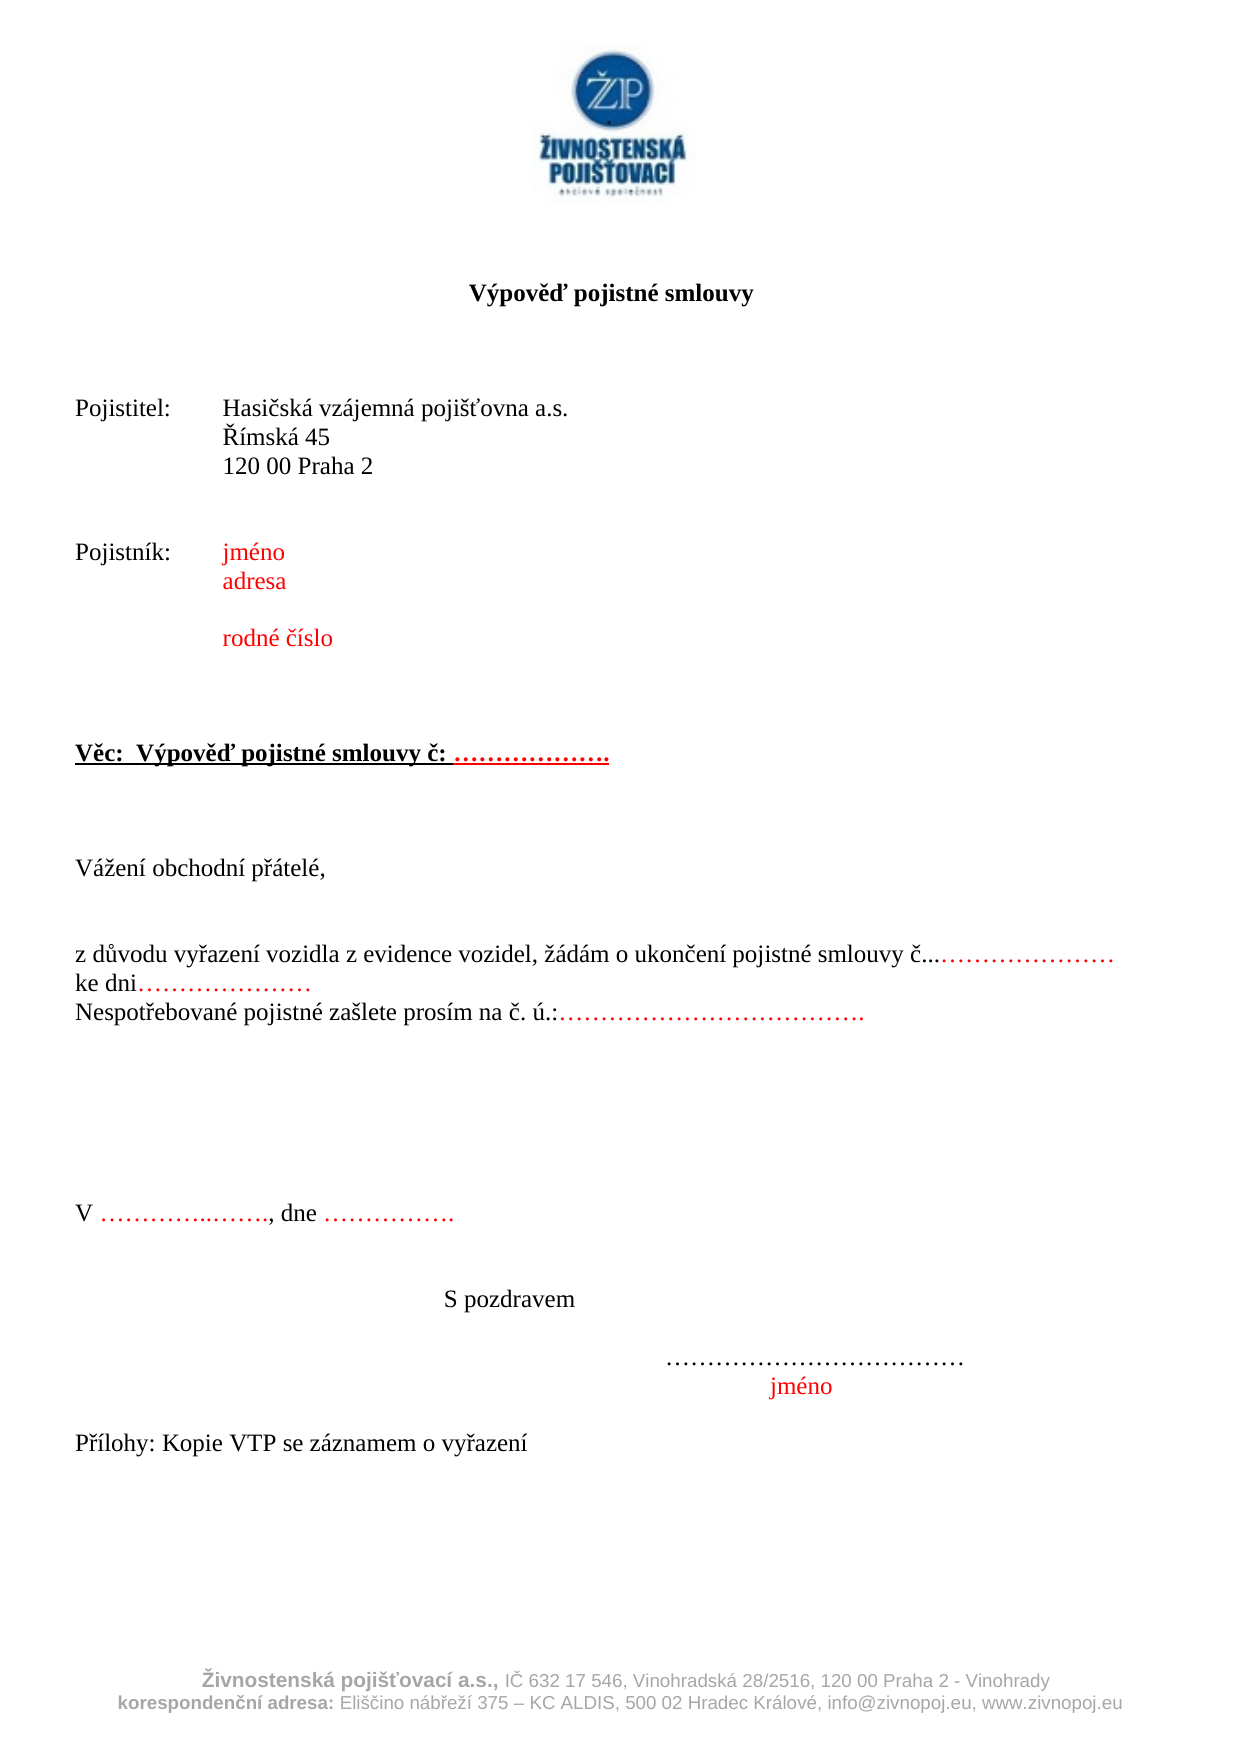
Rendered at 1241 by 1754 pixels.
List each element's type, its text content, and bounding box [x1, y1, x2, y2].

text Výpověď pojistné smlouvy [370, 278, 1165, 307]
picture [532, 45, 697, 202]
text ke dni………………… [75, 968, 1165, 997]
text S pozdravem [444, 1284, 1165, 1313]
text Vážení obchodní přátelé, [75, 853, 1165, 882]
text Římská 45 [75, 422, 1165, 451]
text V …………..……., dne ……………. [75, 1198, 1165, 1227]
text jméno [75, 1371, 1165, 1399]
text ……………………………… [75, 1342, 1165, 1371]
text Pojistník: jméno [75, 537, 1165, 566]
text rodné číslo [75, 623, 1165, 652]
text 120 00 Praha 2 [75, 451, 1165, 479]
text Věc: Výpověď pojistné smlouvy č: ………………. [75, 738, 1165, 767]
text Nespotřebované pojistné zašlete prosím na č. ú.:………………………………. [75, 997, 1165, 1026]
text Pojistitel: Hasičská vzájemná pojišťovna a.s. [75, 393, 1165, 422]
text adresa [75, 566, 1165, 594]
text z důvodu vyřazení vozidla z evidence vozidel, žádám o ukončení pojistné smlouvy č...………………… [75, 939, 1240, 968]
text Přílohy: Kopie VTP se záznamem o vyřazení [75, 1428, 1165, 1457]
